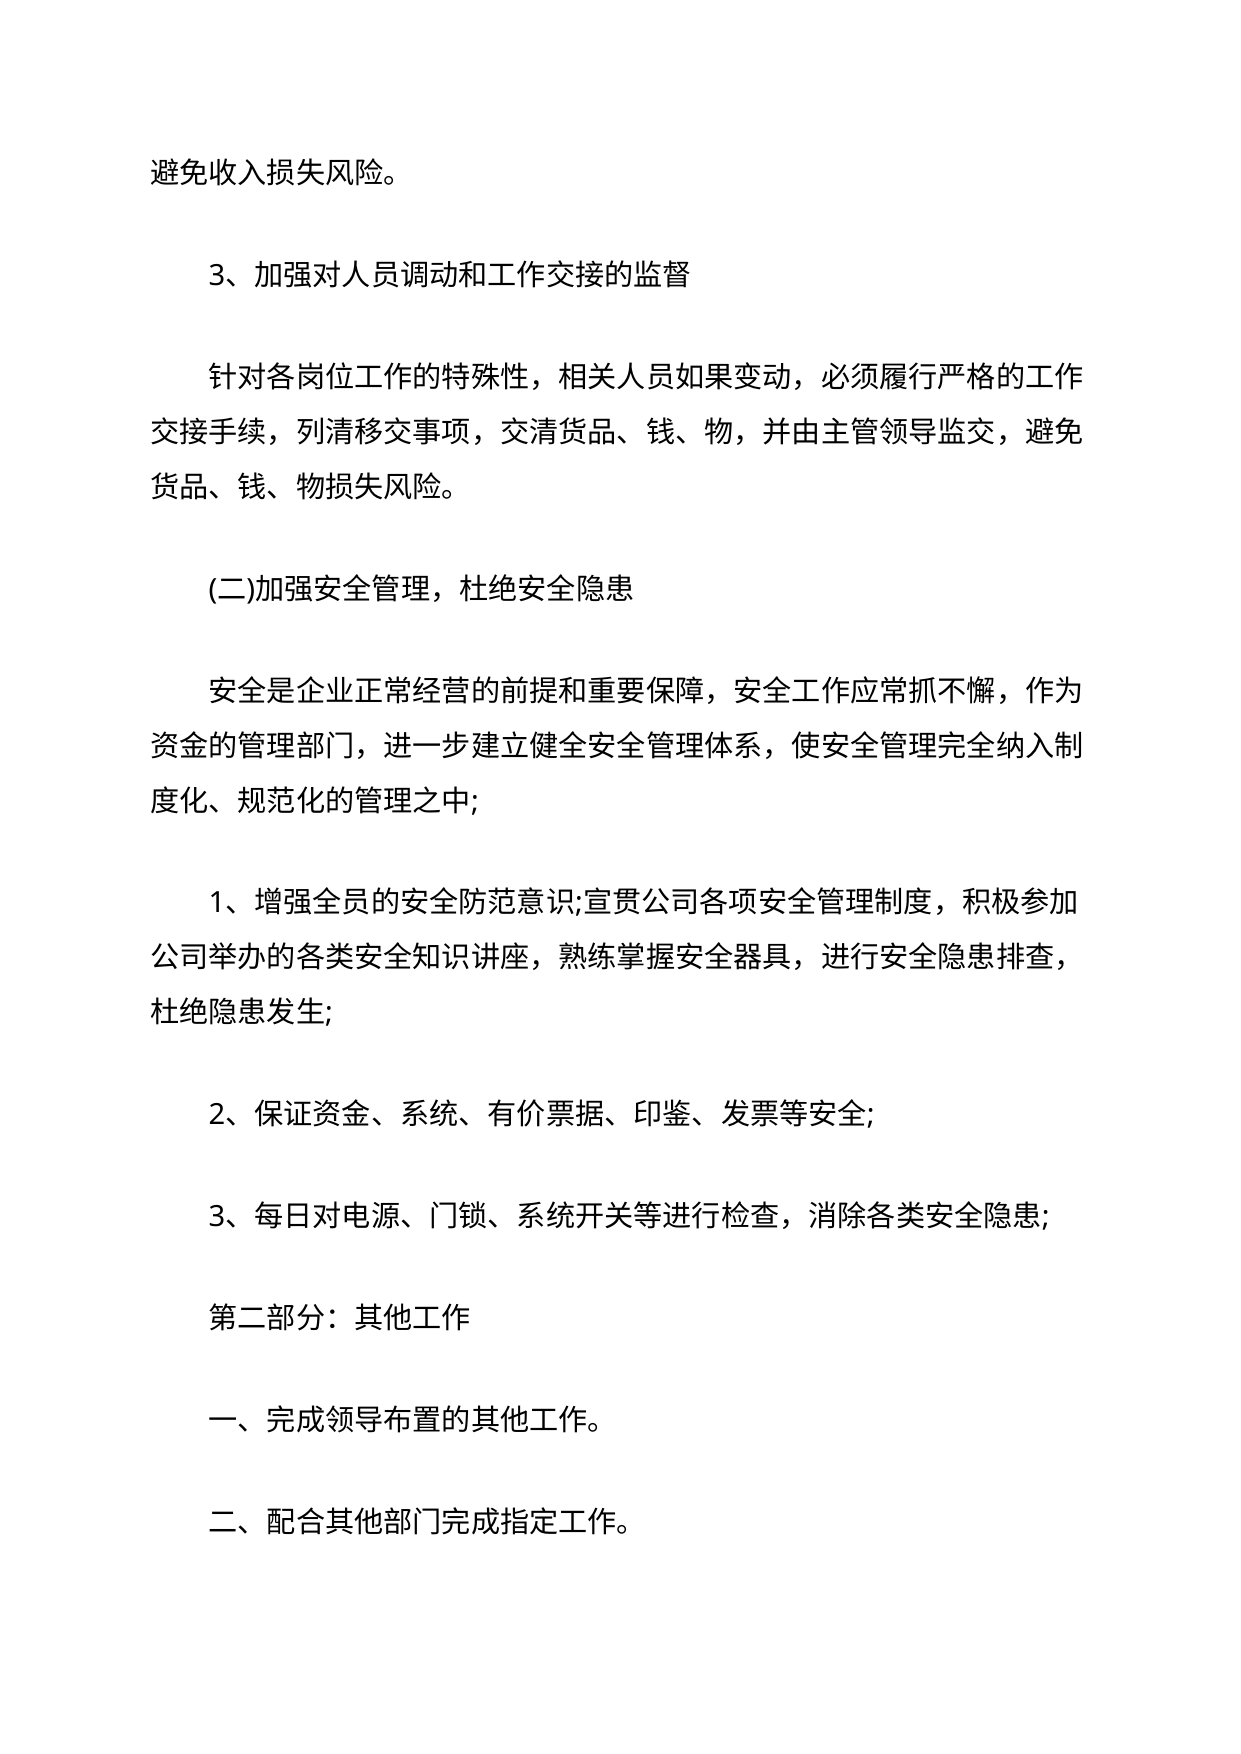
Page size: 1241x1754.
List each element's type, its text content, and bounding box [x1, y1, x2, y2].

text 安全是企业正常经营的前提和重要保障，安全工作应常抓不懈，作为资金的管理部门，进一步建立健全安全管理体系，使安全管理完全纳入制度化、规范化的管理之中; [150, 667, 1090, 819]
text 针对各岗位工作的特殊性，相关人员如果变动，必须履行严格的工作交接手续，列清移交事项，交清货品、钱、物，并由主管领导监交，避免货品、钱、物损失风险。 [150, 354, 1090, 506]
text 3、加强对人员调动和工作交接的监督 [150, 252, 1090, 294]
text (二)加强安全管理，杜绝安全隐患 [150, 565, 1090, 608]
text 二、配合其他部门完成指定工作。 [150, 1498, 1090, 1541]
text 一、完成领导布置的其他工作。 [150, 1397, 1090, 1439]
text 3、每日对电源、门锁、系统开关等进行检查，消除各类安全隐患; [150, 1193, 1090, 1235]
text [150, 150, 1090, 192]
text 第二部分：其他工作 [150, 1295, 1090, 1337]
text 2、保证资金、系统、有价票据、印鉴、发票等安全; [150, 1091, 1090, 1133]
text 1、增强全员的安全防范意识;宣贯公司各项安全管理制度，积极参加公司举办的各类安全知识讲座，熟练掌握安全器具，进行安全隐患排查，杜绝隐患发生; [150, 879, 1090, 1031]
